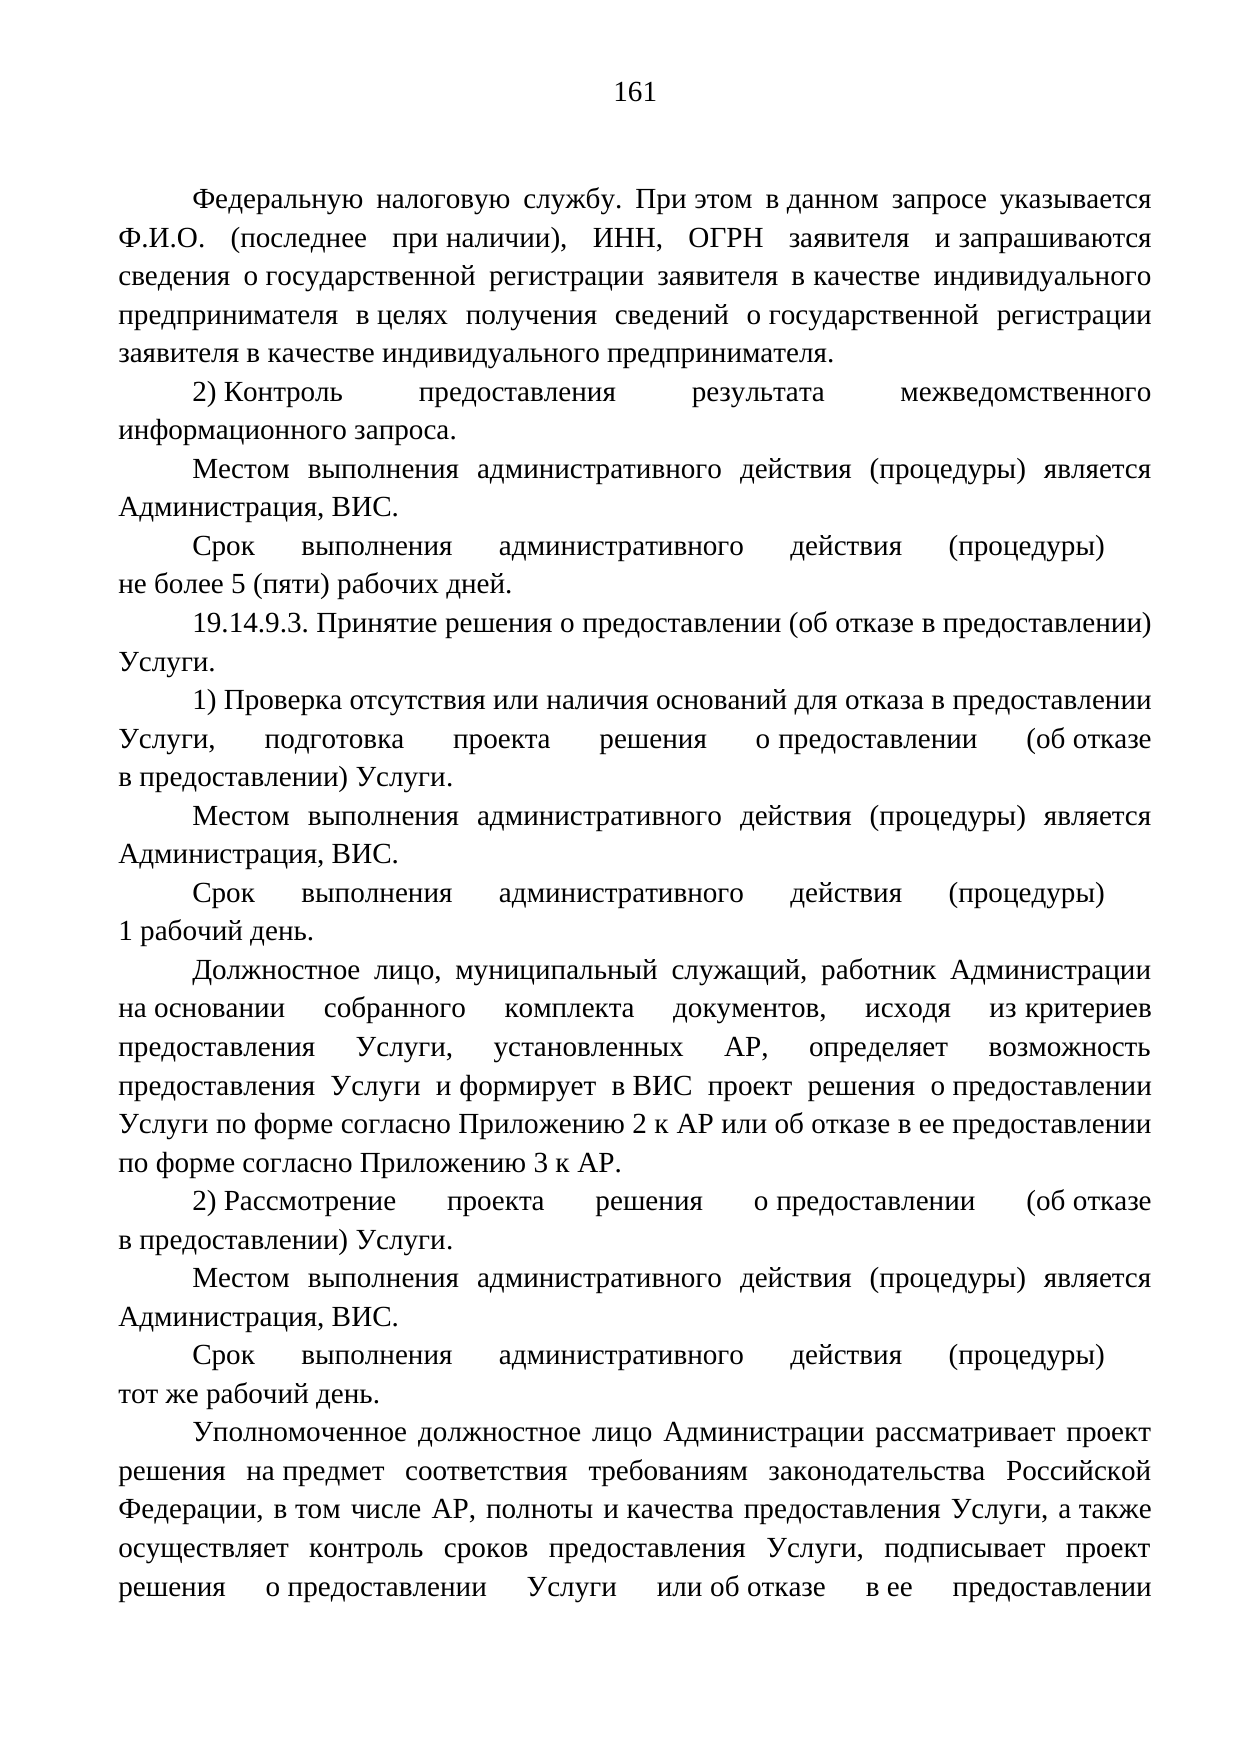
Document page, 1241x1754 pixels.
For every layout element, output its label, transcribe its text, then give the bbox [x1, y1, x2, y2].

text 2) Контроль предоставления результата межведомственного информационного запроса. [118, 374, 1152, 446]
text Должностное лицо, муниципальный служащий, работник Администрации на основании собранного комплекта документов, исходя из критериев предоставления Услуги, установленных АР, определяет возможность предоставления Услуги и формирует в ВИС проект решения о предоставлении Услуги по форме согласно Приложению 2 к АР или об отказе в ее предоставлении по форме согласно Приложению 3 к АР. [118, 952, 1152, 1178]
text Срок выполнения административного действия (процедуры) не более 5 (пяти) рабочих дней. [118, 528, 1152, 600]
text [118, 1414, 1152, 1602]
text Местом выполнения административного действия (процедуры) является Администрация, ВИС. [118, 1260, 1152, 1332]
text Местом выполнения административного действия (процедуры) является Администрация, ВИС. [118, 798, 1152, 870]
text 1) Проверка отсутствия или наличия оснований для отказа в предоставлении Услуги, подготовка проекта решения о предоставлении (об отказе в предоставлении) Услуги. [118, 682, 1152, 793]
text 2) Рассмотрение проекта решения о предоставлении (об отказе в предоставлении) Услуги. [118, 1183, 1152, 1255]
text Срок выполнения административного действия (процедуры) тот же рабочий день. [118, 1337, 1152, 1409]
text Срок выполнения административного действия (процедуры) 1 рабочий день. [118, 875, 1152, 947]
text Федеральную налоговую службу. При этом в данном запросе указывается Ф.И.О. (последнее при наличии), ИНН, ОГРН заявителя и запрашиваются сведения о государственной регистрации заявителя в качестве индивидуального предпринимателя в целях получения сведений о государственной регистрации заявителя в качестве индивидуального предпринимателя. [118, 181, 1152, 369]
text Местом выполнения административного действия (процедуры) является Администрация, ВИС. [118, 451, 1152, 523]
text 19.14.9.3. Принятие решения о предоставлении (об отказе в предоставлении) Услуги. [118, 605, 1152, 677]
